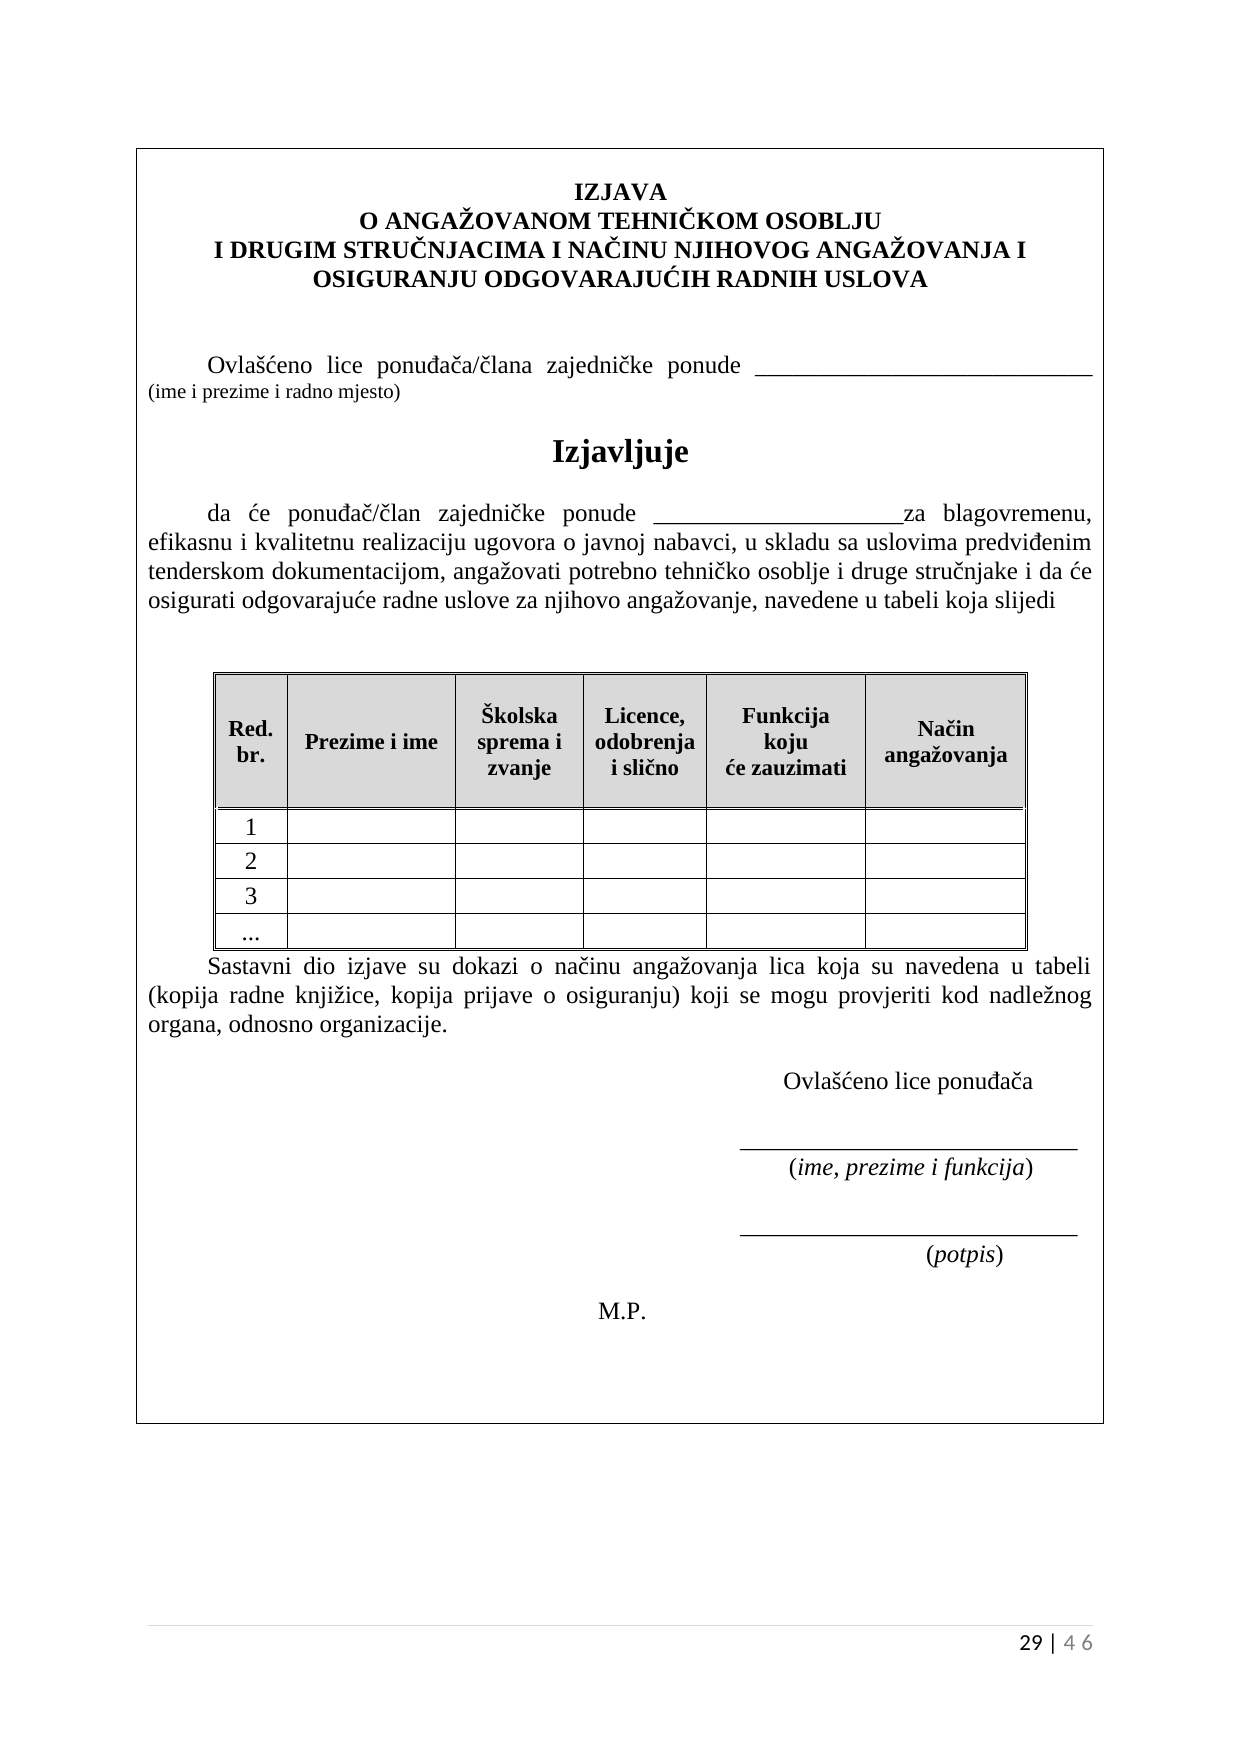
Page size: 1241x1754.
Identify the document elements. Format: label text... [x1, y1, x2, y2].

table_header IZJAVA O ANGAŽOVANOM TEHNIČKOM OSOBLJU I DRUGIM STRUČNJACIMA I NAČINU NJIHOVOG ANGAŽOVANJA I OSIGURANJU ODGOVARAJUĆIH RADNIH USLOVA Ovlašćeno lice ponuđača/člana zajedničke ponude ___________________________ (ime i prezime i radno mjesto) Izjavljuje da će ponuđač/član zajedničke ponude ____________________za blagovremenu, efikasnu i kvalitetnu realizaciju ugovora o javnoj nabavci, u skladu sa uslovima predviđenim tenderskom dokumentacijom, angažovati potrebno tehničko osoblje i druge stručnjake i da će osigurati odgovarajuće radne uslove za njihovo angažovanje, navedene u tabeli koja slijedi Sastavni dio izjave su dokazi o načinu angažovanja lica koja su navedena u tabeli (kopija radne knjižice, kopija prijave o osiguranju) koji se mogu provjeriti kod nadležnog organa, odnosno organizacije. Ovlašćeno lice ponuđača ___________________________ (ime, prezime i funkcija) ___________________________ (potpis) M.P. [137, 149, 1103, 1423]
